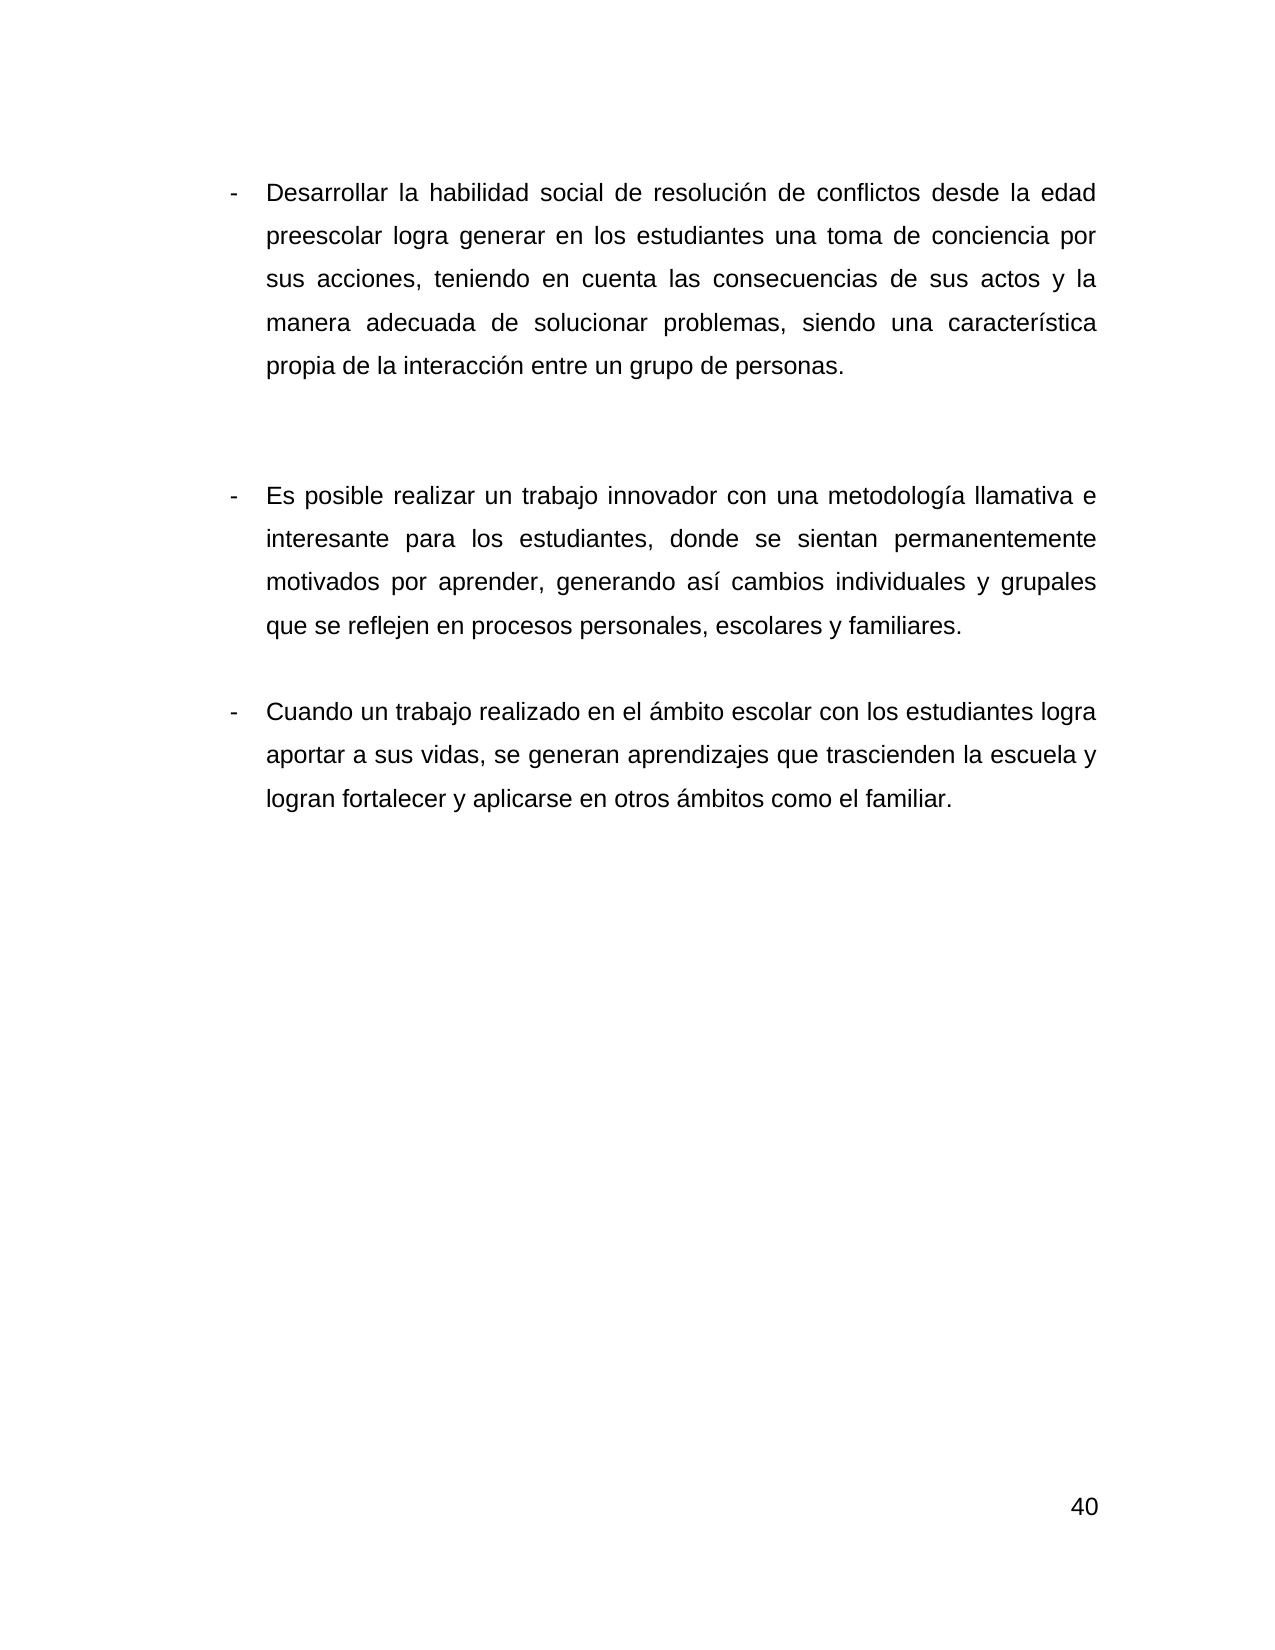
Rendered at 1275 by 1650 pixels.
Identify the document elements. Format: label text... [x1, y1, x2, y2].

list Desarrollar la habilidad social de resolución de conflictos desde la edad preescolar logra generar en los estudiantes una toma de conciencia por sus acciones, teniendo en cuenta las consecuencias de sus actos y la manera adecuada de solucionar problemas, siendo una característica propia de la interacción entre un grupo de personas. [229, 178, 1098, 380]
list Cuando un trabajo realizado en el ámbito escolar con los estudiantes logra aportar a sus vidas, se generan aprendizajes que trascienden la escuela y logran fortalecer y aplicarse en otros ámbitos como el familiar. [229, 697, 1098, 813]
list Es posible realizar un trabajo innovador con una metodología llamativa e interesante para los estudiantes, donde se sientan permanentemente motivados por aprender, generando así cambios individuales y grupales que se reflejen en procesos personales, escolares y familiares. [229, 481, 1098, 639]
